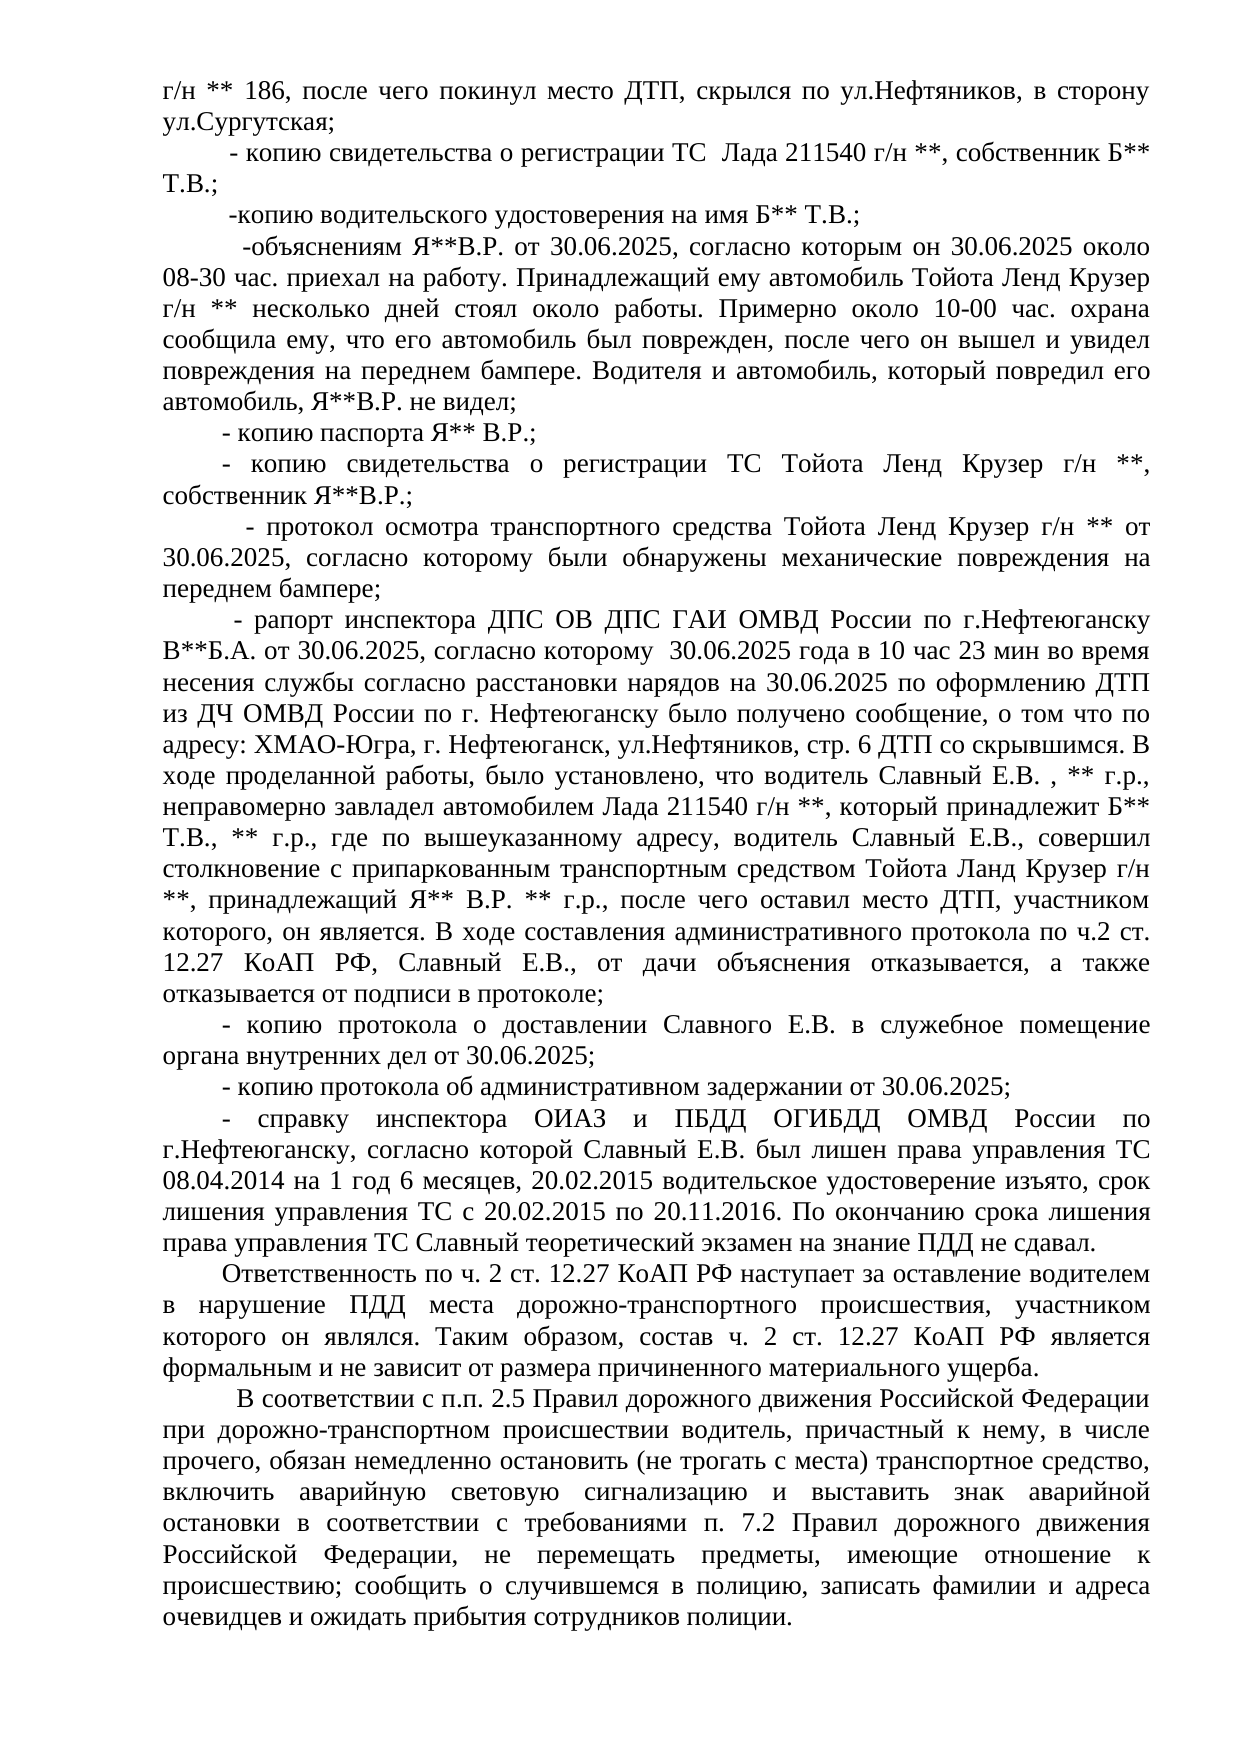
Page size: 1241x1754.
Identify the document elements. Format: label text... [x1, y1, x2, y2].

text - копию свидетельства о регистрации ТС Тойота Ленд Крузер г/н **, собственник Я**В.Р.; [162, 448, 1152, 510]
text В соответствии с п.п. 2.5 Правил дорожного движения Российской Федерации при дорожно-транспортном происшествии водитель, причастный к нему, в числе прочего, обязан немедленно остановить (не трогать с места) транспортное средство, включить аварийную световую сигнализацию и выставить знак аварийной остановки в соответствии с требованиями п. 7.2 Правил дорожного движения Российской Федерации, не перемещать предметы, имеющие отношение к происшествию; сообщить о случившемся в полицию, записать фамилии и адреса очевидцев и ожидать прибытия сотрудников полиции. [162, 1382, 1152, 1631]
text - протокол осмотра транспортного средства Тойота Ленд Крузер г/н ** от 30.06.2025, согласно которому были обнаружены механические повреждения на переднем бампере; [162, 510, 1152, 603]
text - копию свидетельства о регистрации ТС Лада 211540 г/н **, собственник Б** Т.В.; [162, 136, 1152, 198]
text Ответственность по ч. 2 ст. 12.27 КоАП РФ наступает за оставление водителем в нарушение ПДД места дорожно-транспортного происшествия, участником которого он являлся. Таким образом, состав ч. 2 ст. 12.27 КоАП РФ является формальным и не зависит от размера причиненного материального ущерба. [162, 1257, 1152, 1382]
text -копию водительского удостоверения на имя Б** Т.В.; [162, 198, 1152, 229]
text - рапорт инспектора ДПС ОВ ДПС ГАИ ОМВД России по г.Нефтеюганску В**Б.А. от 30.06.2025, согласно которому 30.06.2025 года в 10 час 23 мин во время несения службы согласно расстановки нарядов на 30.06.2025 по оформлению ДТП из ДЧ ОМВД России по г. Нефтеюганску было получено сообщение, о том что по адресу: ХМАО-Югра, г. Нефтеюганск, ул.Нефтяников, стр. 6 ДТП со скрывшимся. В ходе проделанной работы, было установлено, что водитель Славный Е.В. , ** г.р., неправомерно завладел автомобилем Лада 211540 г/н **, который принадлежит Б** Т.В., ** г.р., где по вышеуказанному адресу, водитель Славный Е.В., совершил столкновение с припаркованным транспортным средством Тойота Ланд Крузер г/н **, принадлежащий Я** В.Р. ** г.р., после чего оставил место ДТП, участником которого, он является. В ходе составления административного протокола по ч.2 ст. 12.27 КоАП РФ, Славный Е.В., от дачи объяснения отказывается, а также отказывается от подписи в протоколе; [162, 603, 1152, 1008]
text -объяснениям Я**В.Р. от 30.06.2025, согласно которым он 30.06.2025 около 08-30 час. приехал на работу. Принадлежащий ему автомобиль Тойота Ленд Крузер г/н ** несколько дней стоял около работы. Примерно около 10-00 час. охрана сообщила ему, что его автомобиль был поврежден, после чего он вышел и увидел повреждения на переднем бампере. Водителя и автомобиль, который повредил его автомобиль, Я**В.Р. не видел; [162, 229, 1152, 416]
text - копию протокола об административном задержании от 30.06.2025; [162, 1071, 1152, 1102]
text - копию паспорта Я** В.Р.; [162, 416, 1152, 448]
text - копию протокола о доставлении Славного Е.В. в служебное помещение органа внутренних дел от 30.06.2025; [162, 1008, 1152, 1071]
text - справку инспектора ОИАЗ и ПБДД ОГИБДД ОМВД России по г.Нефтеюганску, согласно которой Славный Е.В. был лишен права управления ТС 08.04.2014 на 1 год 6 месяцев, 20.02.2015 водительское удостоверение изъято, срок лишения управления ТС с 20.02.2015 по 20.11.2016. По окончанию срока лишения права управления ТС Славный теоретический экзамен на знание ПДД не сдавал. [162, 1102, 1152, 1257]
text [162, 74, 1152, 136]
